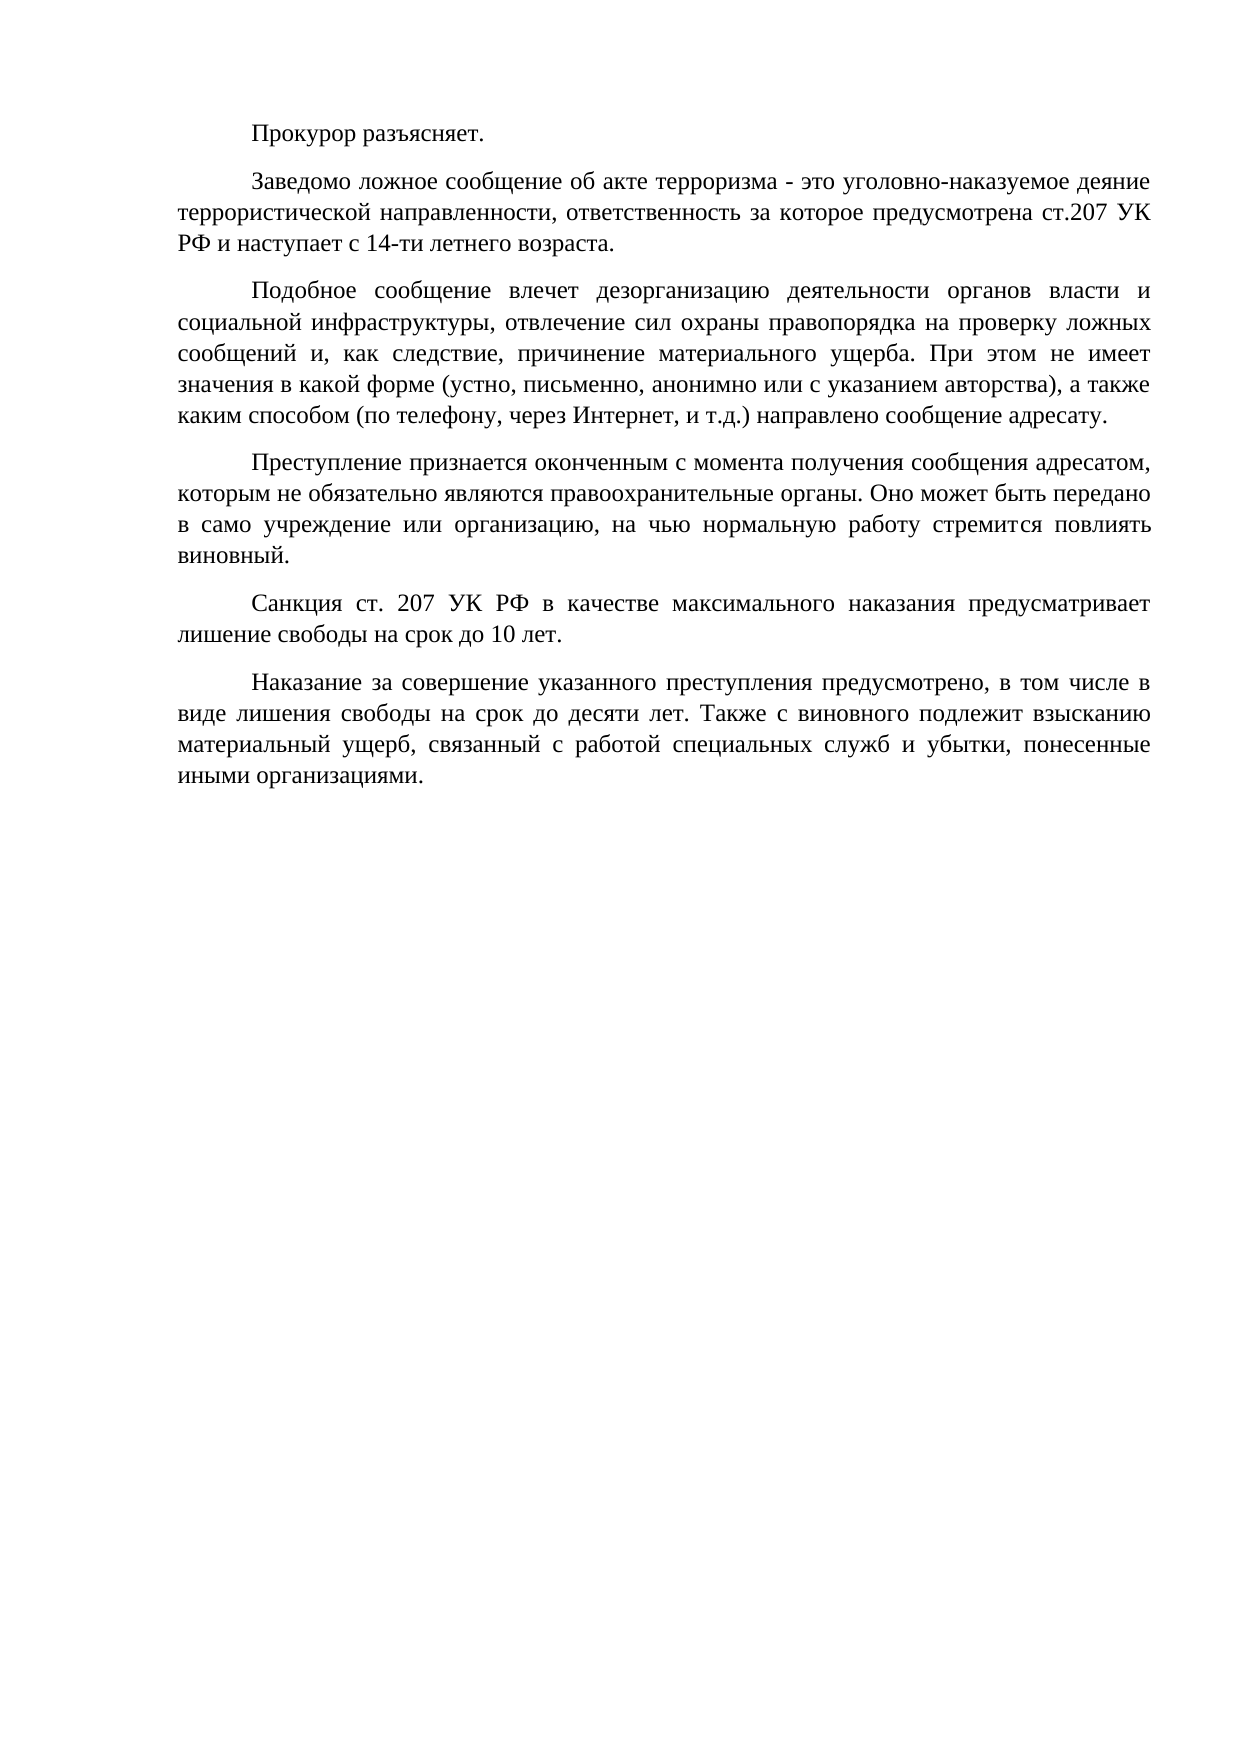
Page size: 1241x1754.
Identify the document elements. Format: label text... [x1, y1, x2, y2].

text Санкция ст. 207 УК РФ в качестве максимального наказания предусматривает лишение свободы на срок до 10 лет. [177, 588, 1152, 648]
text Подобное сообщение влечет дезорганизацию деятельности органов власти и социальной инфраструктуры, отвлечение сил охраны правопорядка на проверку ложных сообщений и, как следствие, причинение материального ущерба. При этом не имеет значения в какой форме (устно, письменно, анонимно или с указанием авторства), а также каким способом (по телефону, через Интернет, и т.д.) направлено сообщение адресату. [177, 276, 1152, 428]
text Прокурор разъясняет. [177, 118, 1152, 147]
text Преступление признается оконченным с момента получения сообщения адресатом, которым не обязательно являются правоохранительные органы. Оно может быть передано в само учреждение или организацию, на чью нормальную работу стремится повлиять виновный. [177, 447, 1152, 569]
text Заведомо ложное сообщение об акте терроризма - это уголовно-наказуемое деяние террористической направленности, ответственность за которое предусмотрена ст.207 УК РФ и наступает с 14-ти летнего возраста. [177, 166, 1152, 257]
text Наказание за совершение указанного преступления предусмотрено, в том числе в виде лишения свободы на срок до десяти лет. Также с виновного подлежит взысканию материальный ущерб, связанный с работой специальных служб и убытки, понесенные иными организациями. [177, 667, 1152, 789]
